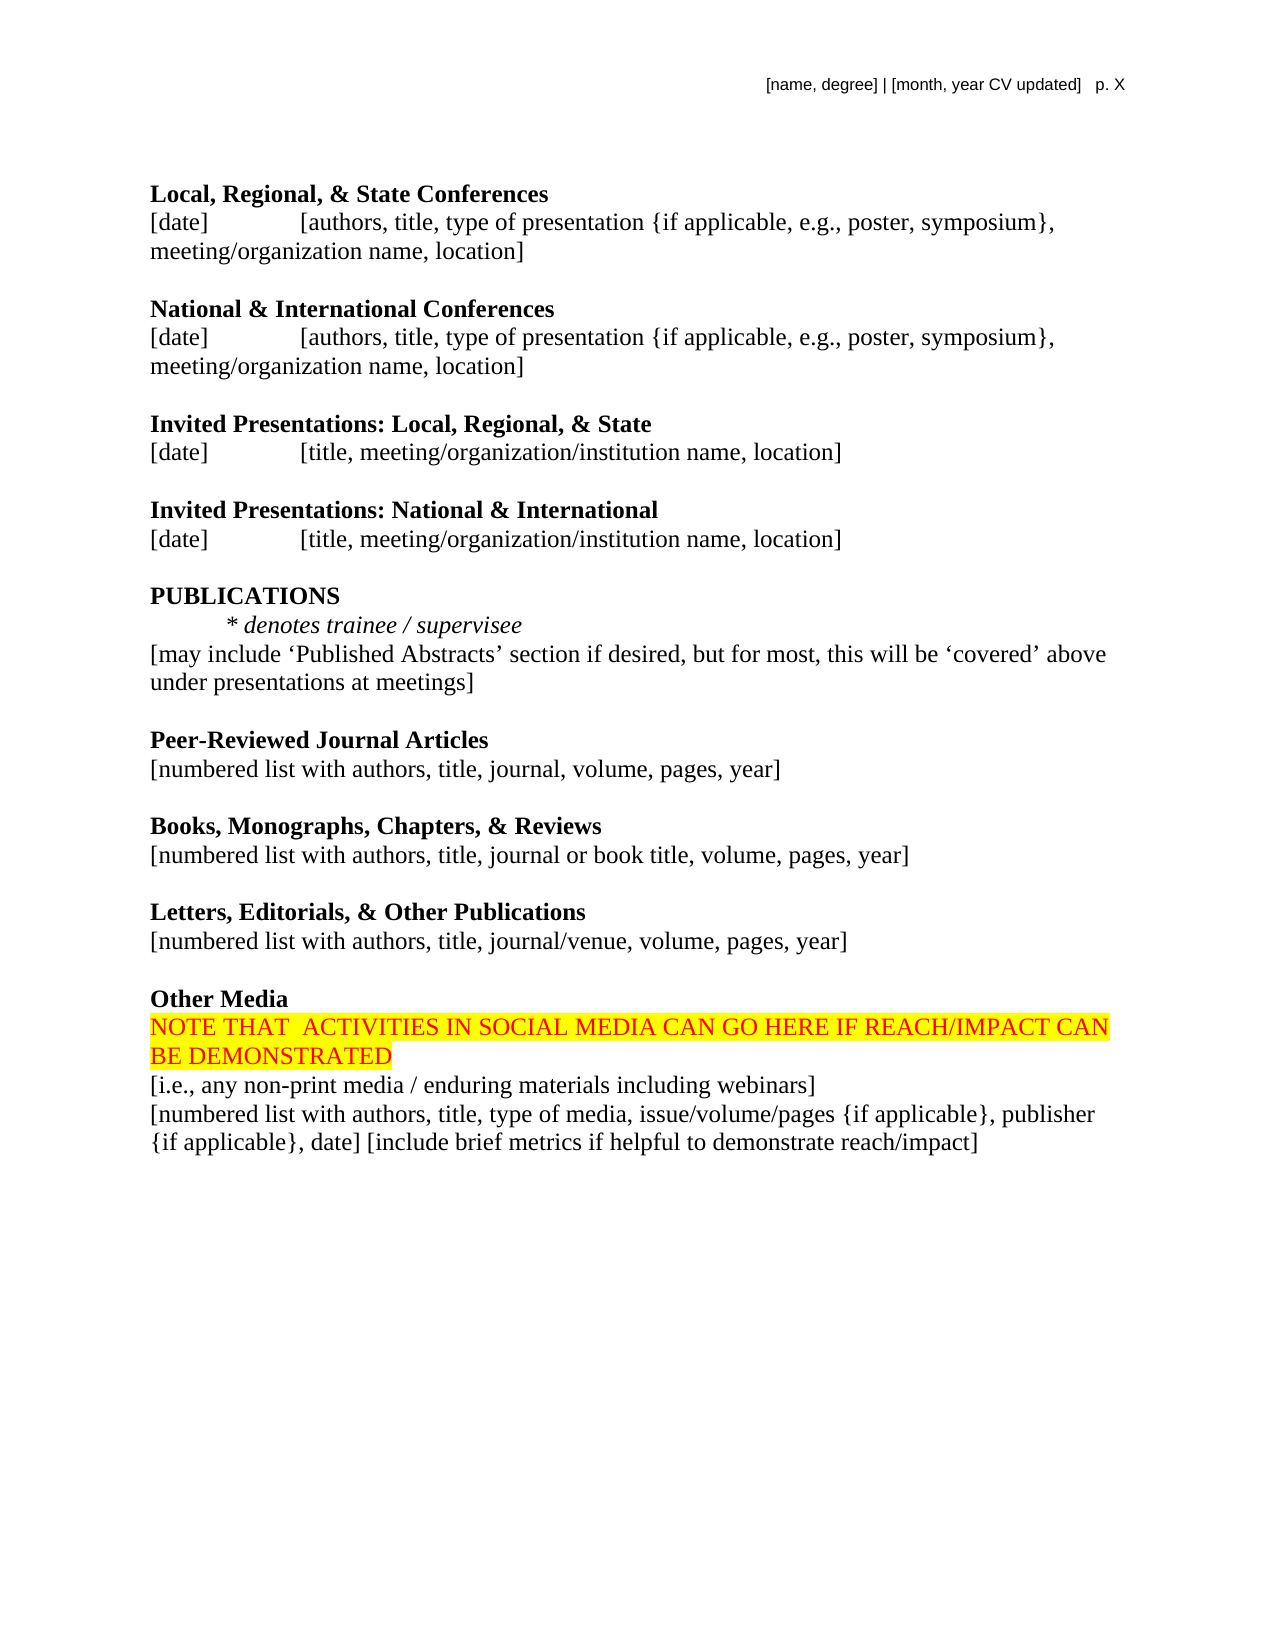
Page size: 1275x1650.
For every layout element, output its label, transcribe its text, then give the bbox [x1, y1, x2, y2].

text Letters, Editorials, & Other Publications [150, 897, 1125, 926]
text National & International Conferences [150, 294, 1125, 322]
text Peer-Reviewed Journal Articles [150, 725, 1125, 754]
text Invited Presentations: Local, Regional, & State [150, 409, 1125, 437]
text PUBLICATIONS [150, 581, 1125, 610]
text [date] [authors, title, type of presentation {if applicable, e.g., poster, symposium}, meeting/organization name, location] [150, 207, 1125, 265]
text [may include ‘Published Abstracts’ section if desired, but for most, this will be ‘covered’ above under presentations at meetings] [150, 639, 1125, 696]
text NOTE THAT ACTIVITIES IN SOCIAL MEDIA CAN GO HERE IF REACH/IMPACT CAN BE DEMONSTRATED [150, 1012, 1125, 1070]
text [numbered list with authors, title, journal or book title, volume, pages, year] [150, 840, 1125, 869]
text [numbered list with authors, title, journal/venue, volume, pages, year] [150, 926, 1125, 955]
text Invited Presentations: National & International [150, 495, 1125, 524]
text Other Media [150, 984, 1125, 1012]
text Books, Monographs, Chapters, & Reviews [150, 811, 1125, 840]
text Local, Regional, & State Conferences [150, 179, 1125, 207]
text [numbered list with authors, title, type of media, issue/volume/pages {if applicable}, publisher {if applicable}, date] [include brief metrics if helpful to demonstrate reach/impact] [150, 1099, 1125, 1156]
text [date] [title, meeting/organization/institution name, location] [150, 437, 1125, 466]
text [numbered list with authors, title, journal, volume, pages, year] [150, 754, 1125, 782]
text [i.e., any non-print media / enduring materials including webinars] [150, 1070, 1125, 1099]
text * denotes trainee / supervisee [150, 610, 1125, 639]
text [date] [authors, title, type of presentation {if applicable, e.g., poster, symposium}, meeting/organization name, location] [150, 322, 1125, 380]
text [date] [title, meeting/organization/institution name, location] [150, 524, 1125, 552]
